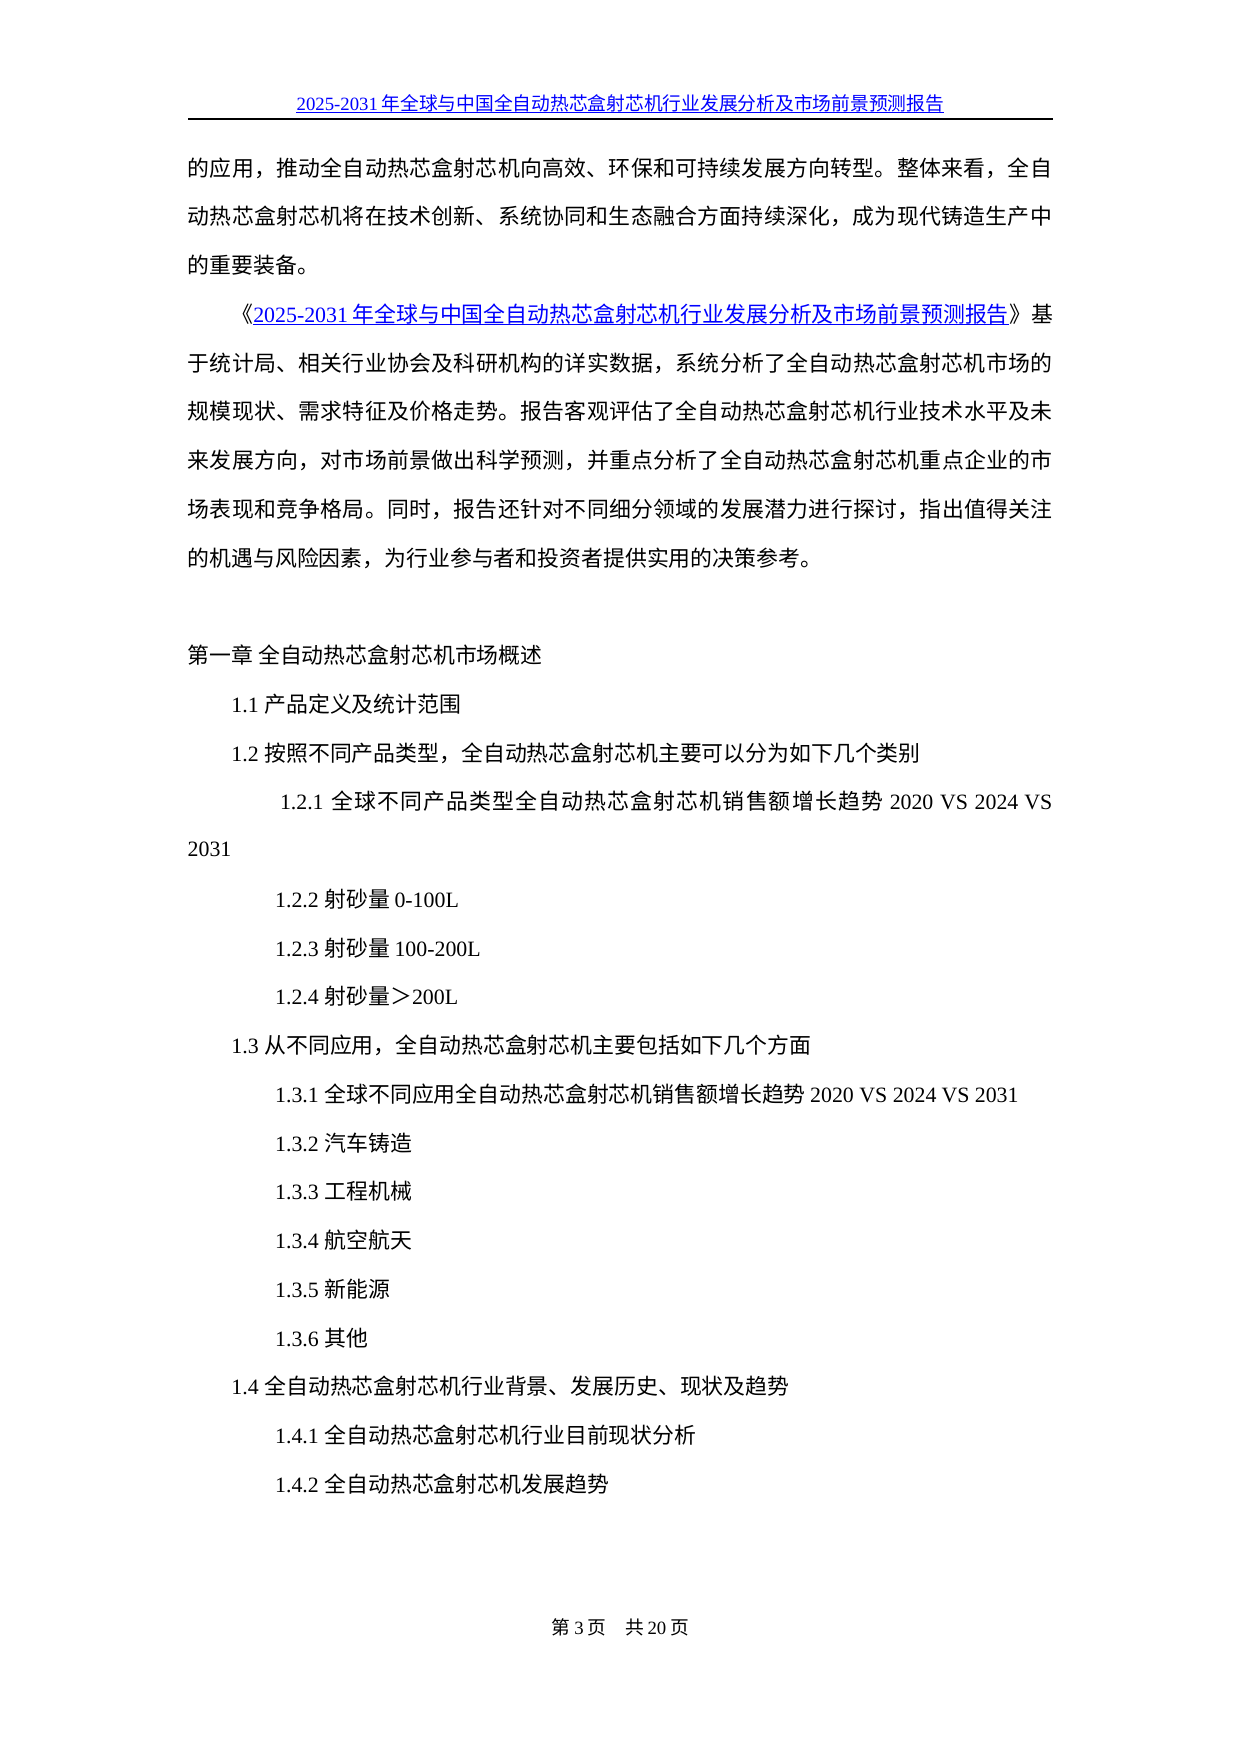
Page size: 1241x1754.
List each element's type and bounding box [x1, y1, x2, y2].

text [187, 150, 1053, 1499]
